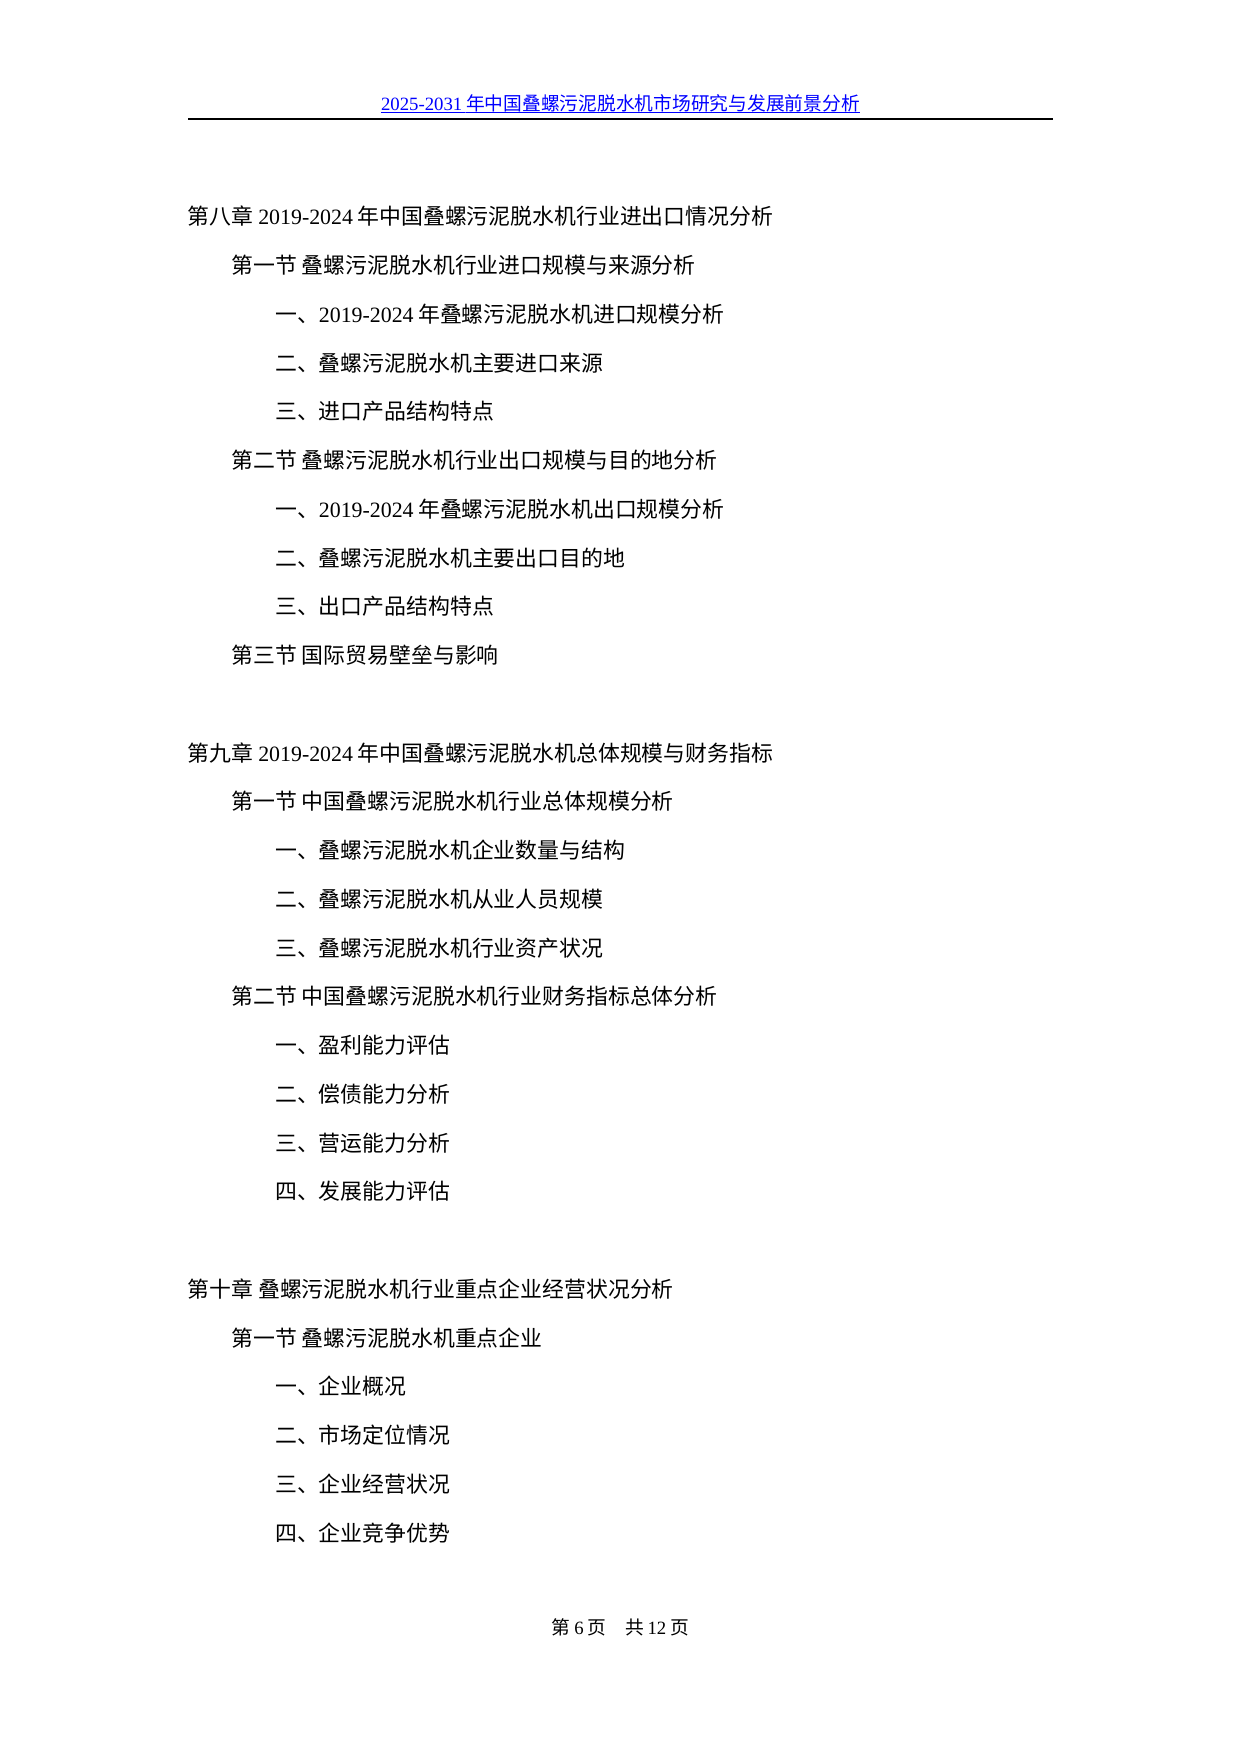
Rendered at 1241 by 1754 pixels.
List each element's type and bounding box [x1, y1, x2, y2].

text [187, 150, 1053, 1548]
